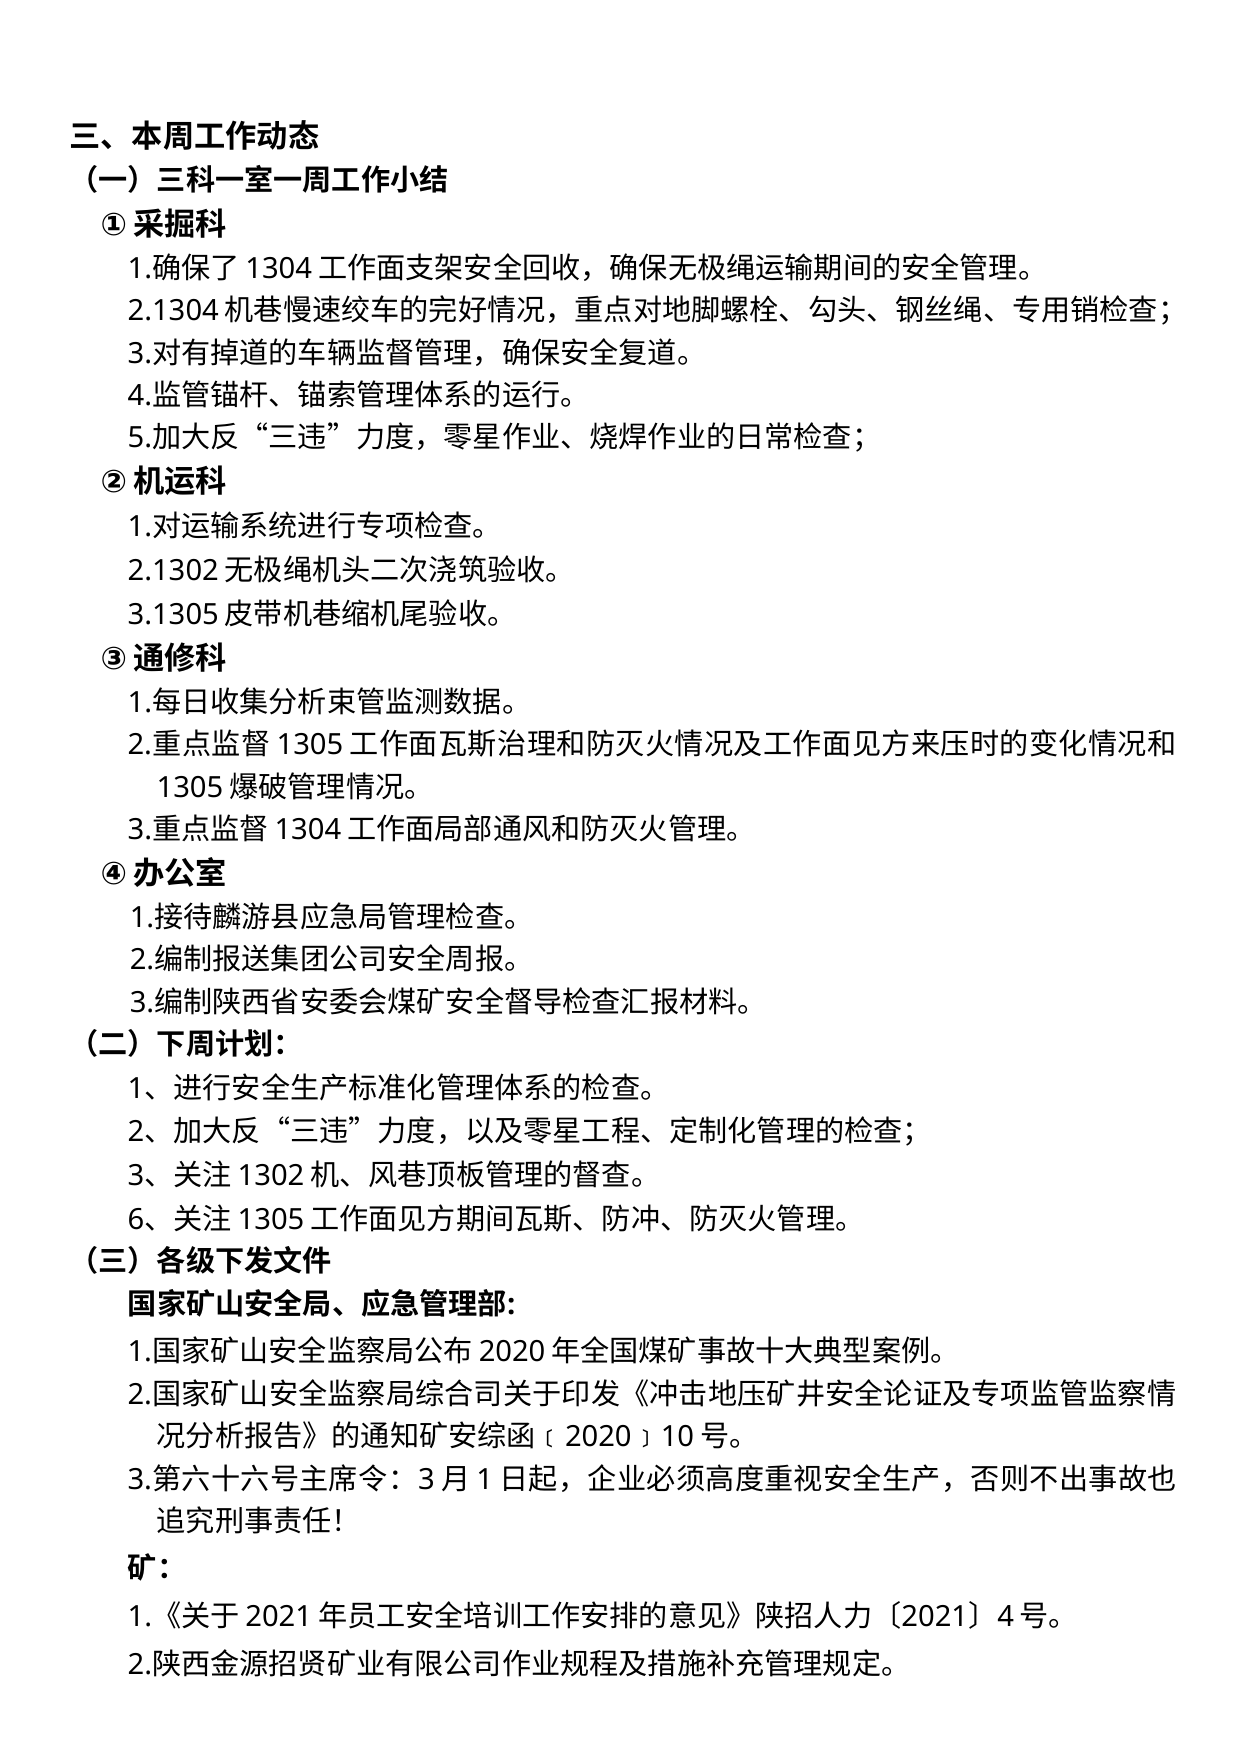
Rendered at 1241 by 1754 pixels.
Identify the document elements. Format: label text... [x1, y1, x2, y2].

list 1、进行安全生产标准化管理体系的检查。 [69, 1063, 1178, 1107]
list 3.第六十六号主席令：3月1日起，企业必须高度重视安全生产，否则不出事故也追究刑事责任！ [127, 1455, 1178, 1540]
text ①采掘科 [69, 199, 1178, 244]
list 2.编制报送集团公司安全周报。 [100, 936, 1178, 978]
text （一）三科一室一周工作小结 [69, 157, 1178, 199]
text （三）各级下发文件 [69, 1238, 1178, 1280]
text 2.重点监督1305工作面瓦斯治理和防灭火情况及工作面见方来压时的变化情况和1305爆破管理情况。 [127, 721, 1178, 806]
list 2、加大反“三违”力度，以及零星工程、定制化管理的检查； [69, 1107, 1178, 1151]
text ③通修科 [69, 633, 1178, 678]
text 5.加大反“三违”力度，零星作业、烧焊作业的日常检查； [69, 414, 1178, 456]
list 1.国家矿山安全监察局公布2020年全国煤矿事故十大典型案例。 [127, 1323, 1178, 1371]
text 3.对有掉道的车辆监督管理，确保安全复道。 [69, 329, 1178, 372]
text 三、本周工作动态 [69, 112, 1178, 157]
list 3.编制陕西省安委会煤矿安全督导检查汇报材料。 [100, 978, 1178, 1021]
text ④办公室 [69, 848, 1178, 893]
list （二）下周计划： [69, 1021, 1178, 1063]
list 1.接待麟游县应急局管理检查。 [100, 893, 1178, 936]
text 4.监管锚杆、锚索管理体系的运行。 [69, 372, 1178, 414]
text 1.每日收集分析束管监测数据。 [69, 678, 1178, 721]
list 2.1302无极绳机头二次浇筑验收。 [69, 546, 1178, 589]
list 2.陕西金源招贤矿业有限公司作业规程及措施补充管理规定。 [69, 1636, 1178, 1684]
text 3.重点监督1304工作面局部通风和防灭火管理。 [69, 806, 1178, 848]
text ②机运科 [69, 456, 1178, 502]
list 6、关注1305工作面见方期间瓦斯、防冲、防灭火管理。 [69, 1194, 1178, 1238]
list 矿： [69, 1540, 1178, 1588]
text 1.确保了1304工作面支架安全回收，确保无极绳运输期间的安全管理。 [69, 244, 1178, 287]
text 国家矿山安全局、应急管理部: [69, 1280, 1178, 1323]
text 2.1304机巷慢速绞车的完好情况，重点对地脚螺栓、勾头、钢丝绳、专用销检查； [69, 287, 1178, 329]
list 1.《关于2021年员工安全培训工作安排的意见》陕招人力〔2021〕4号。 [69, 1588, 1178, 1636]
list 1.对运输系统进行专项检查。 [69, 502, 1178, 546]
list 3、关注1302机、风巷顶板管理的督查。 [69, 1151, 1178, 1194]
list 2.国家矿山安全监察局综合司关于印发《冲击地压矿井安全论证及专项监管监察情况分析报告》的通知矿安综函﹝2020﹞10号。 [127, 1371, 1178, 1455]
list 3.1305皮带机巷缩机尾验收。 [69, 589, 1178, 633]
